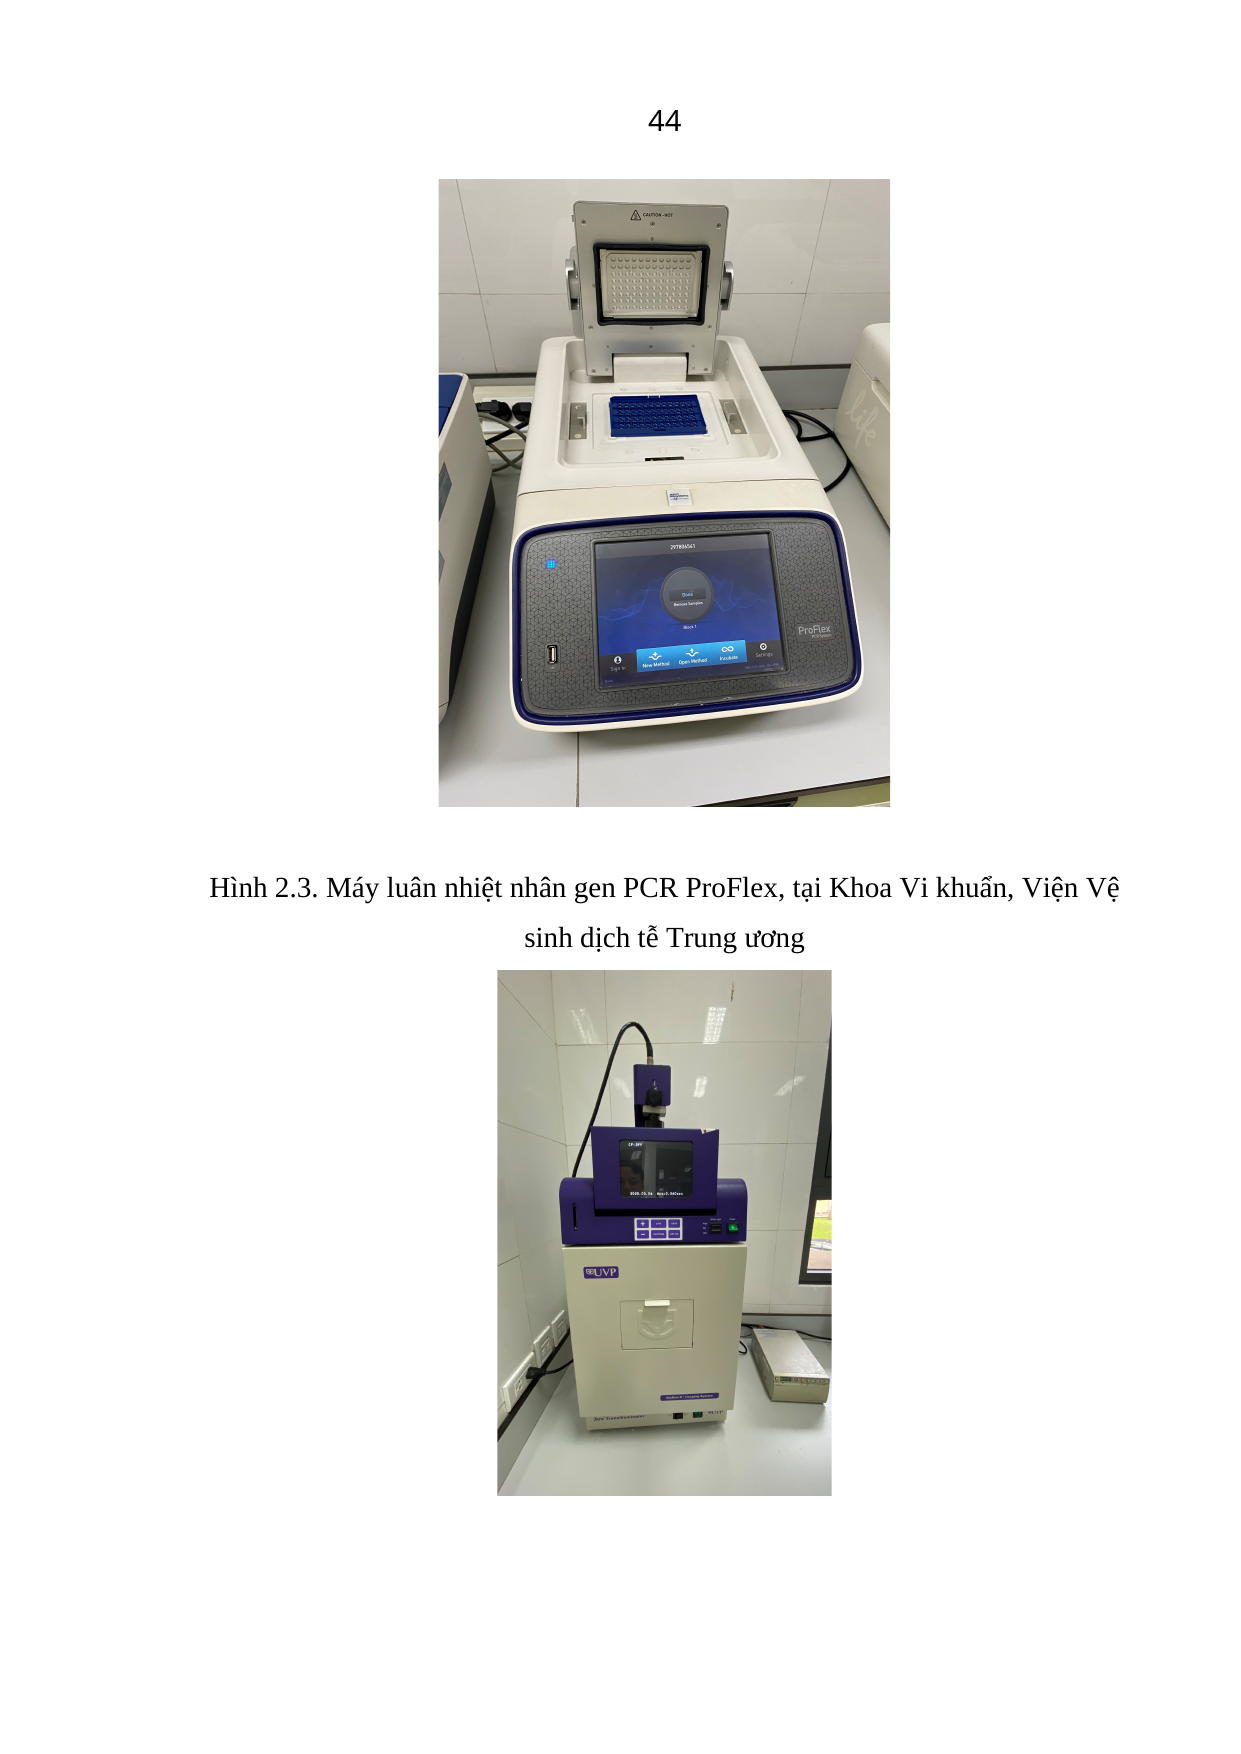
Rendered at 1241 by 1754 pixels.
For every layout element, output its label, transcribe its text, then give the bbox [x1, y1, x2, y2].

picture [497, 970, 832, 1496]
text Hình 2.3. Máy luân nhiệt nhân gen PCR ProFlex, tại Khoa Vi khuẩn, Viện Vệ sinh dịch tễ Trung ương [207, 870, 1122, 954]
picture [438, 179, 891, 807]
